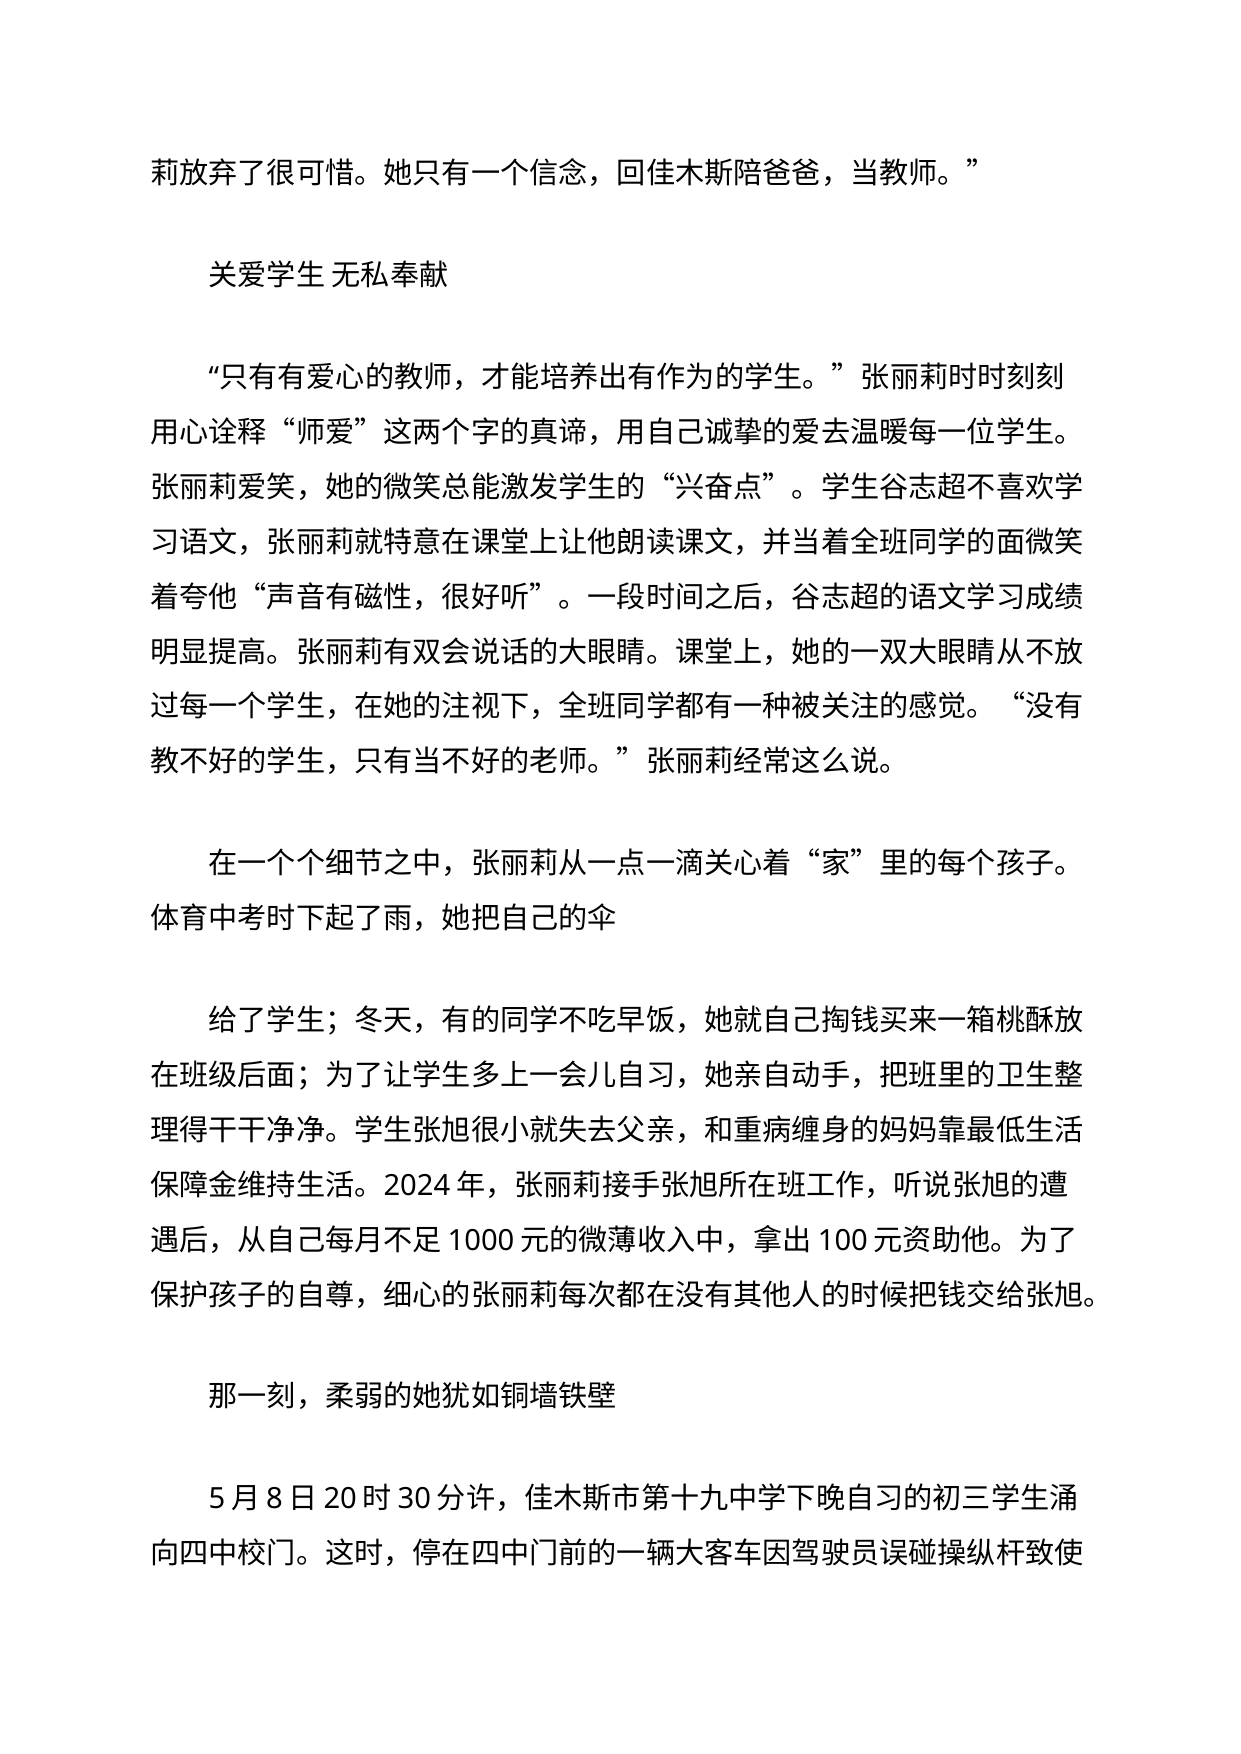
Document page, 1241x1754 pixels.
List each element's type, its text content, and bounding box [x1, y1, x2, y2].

text 给了学生；冬天，有的同学不吃早饭，她就自己掏钱买来一箱桃酥放在班级后面；为了让学生多上一会儿自习，她亲自动手，把班里的卫生整理得干干净净。学生张旭很小就失去父亲，和重病缠身的妈妈靠最低生活保障金维持生活。2024年，张丽莉接手张旭所在班工作，听说张旭的遭遇后，从自己每月不足1000元的微薄收入中，拿出100元资助他。为了保护孩子的自尊，细心的张丽莉每次都在没有其他人的时候把钱交给张旭。 [150, 996, 1090, 1313]
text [150, 1474, 1090, 1572]
text 那一刻，柔弱的她犹如铜墙铁壁 [150, 1373, 1090, 1415]
text 在一个个细节之中，张丽莉从一点一滴关心着“家”里的每个孩子。体育中考时下起了雨，她把自己的伞 [150, 840, 1090, 937]
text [150, 150, 1090, 192]
text 关爱学生 无私奉献 [150, 252, 1090, 294]
text “只有有爱心的教师，才能培养出有作为的学生。”张丽莉时时刻刻用心诠释“师爱”这两个字的真谛，用自己诚挚的爱去温暖每一位学生。张丽莉爱笑，她的微笑总能激发学生的“兴奋点”。学生谷志超不喜欢学习语文，张丽莉就特意在课堂上让他朗读课文，并当着全班同学的面微笑着夸他“声音有磁性，很好听”。一段时间之后，谷志超的语文学习成绩明显提高。张丽莉有双会说话的大眼睛。课堂上，她的一双大眼睛从不放过每一个学生，在她的注视下，全班同学都有一种被关注的感觉。“没有教不好的学生，只有当不好的老师。”张丽莉经常这么说。 [150, 353, 1090, 780]
